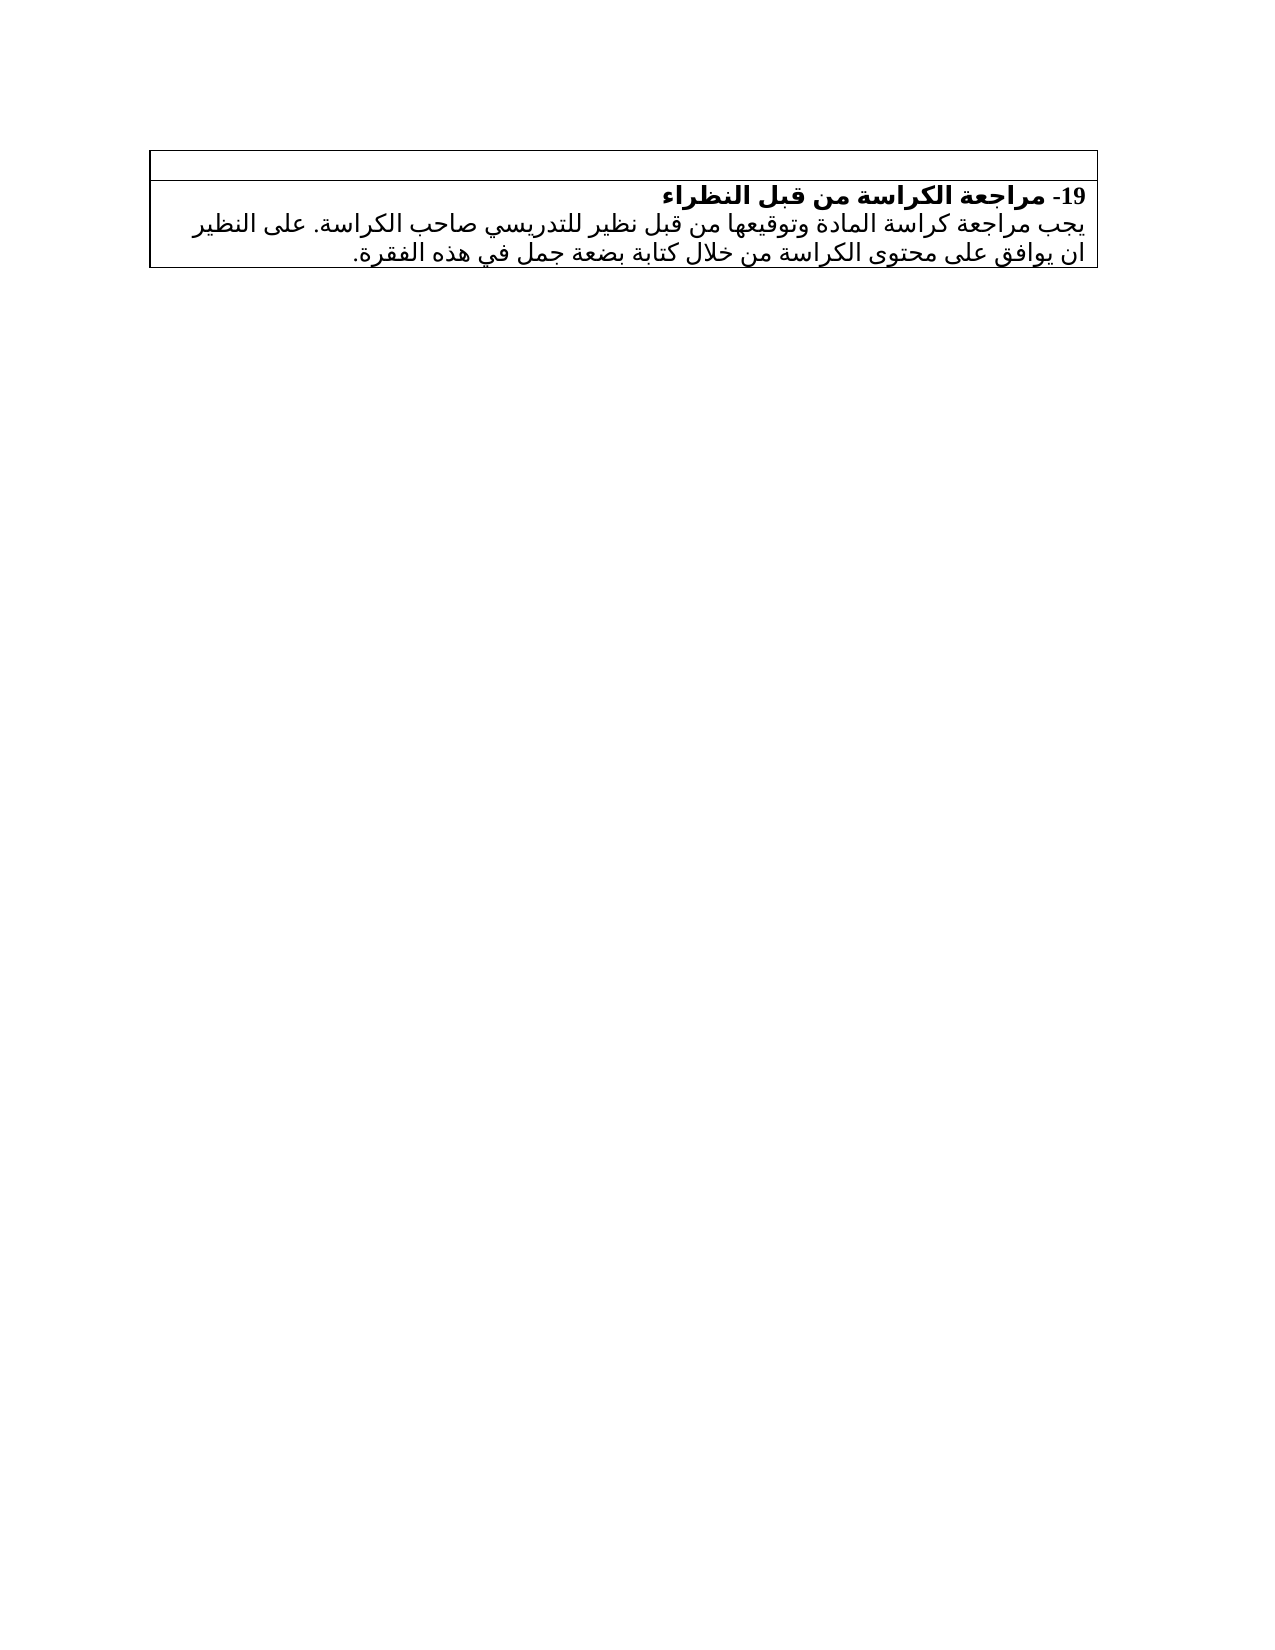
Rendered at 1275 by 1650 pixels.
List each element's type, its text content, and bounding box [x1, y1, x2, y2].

table_cell 19- مراجعة الكراسة من قبل النظراء يجب مراجعة كراسة المادة وتوقيعها من قبل نظير للتدريسي صاحب الكراسة. على النظير ان يوافق على محتوى الكراسة من خلال كتابة بضعة جمل في هذه الفقرة. [151, 181, 1097, 267]
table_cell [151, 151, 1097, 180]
